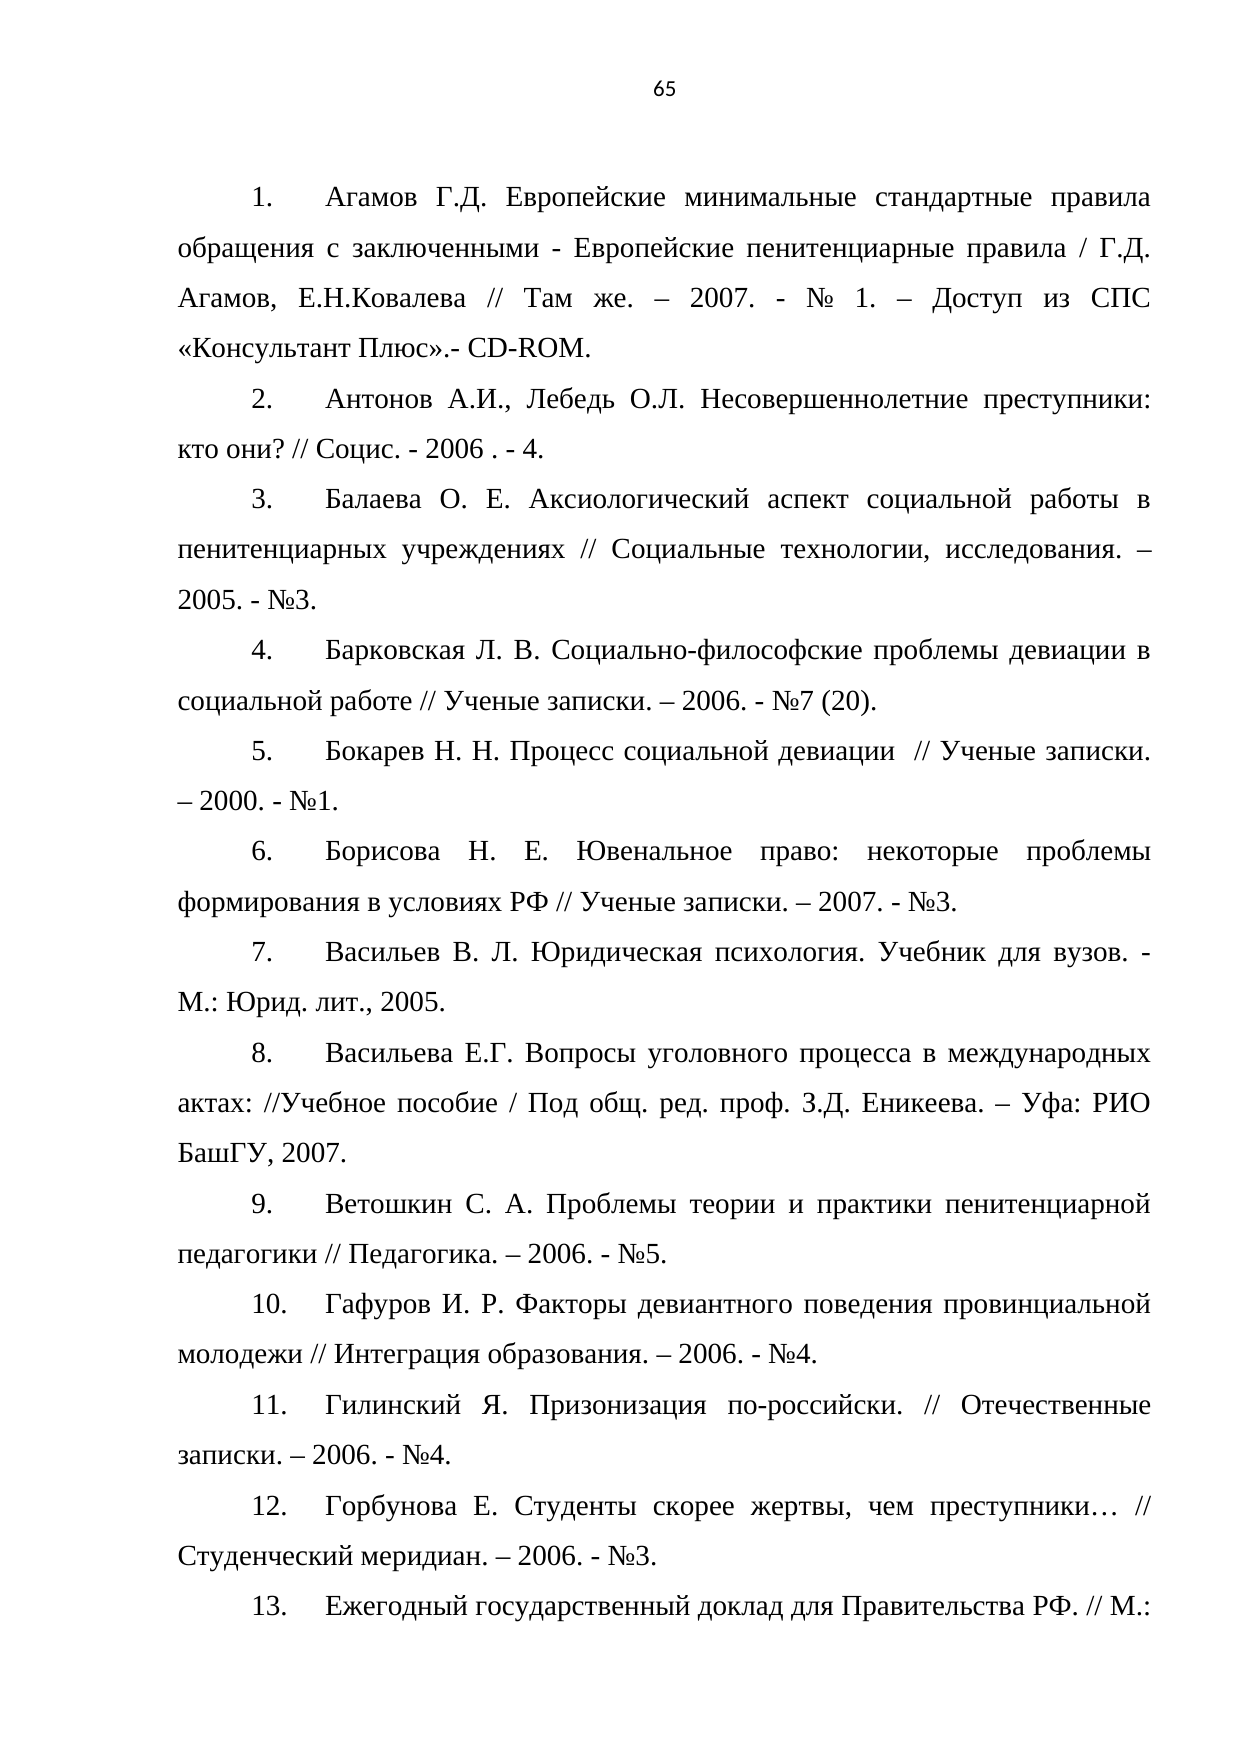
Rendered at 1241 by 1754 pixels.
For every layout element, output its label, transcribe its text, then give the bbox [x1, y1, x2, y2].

list Васильев В. Л. Юридическая психология. Учебник для вузов. - М.: Юрид. лит., 2005. [177, 934, 1152, 1018]
list Бокарев Н. Н. Процесс социальной девиации // Ученые записки. – 2000. - №1. [177, 733, 1152, 817]
list Антонов А.И., Лебедь О.Л. Несовершеннолетние преступники: кто они? // Социс. - 2006 . - 4. [177, 381, 1152, 464]
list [177, 1588, 1152, 1622]
list Борисова Н. Е. Ювенальное право: некоторые проблемы формирования в условиях РФ // Ученые записки. – 2007. - №3. [177, 833, 1152, 917]
list Васильева Е.Г. Вопросы уголовного процесса в международных актах: //Учебное пособие / Под общ. ред. проф. З.Д. Еникеева. – Уфа: РИО БашГУ, 2007. [177, 1035, 1152, 1169]
list Барковская Л. В. Социально-философские проблемы девиации в социальной работе // Ученые записки. – 2006. - №7 (20). [177, 632, 1152, 716]
list Балаева О. Е. Аксиологический аспект социальной работы в пенитенциарных учреждениях // Социальные технологии, исследования. – 2005. - №3. [177, 481, 1152, 616]
list Агамов Г.Д. Европейские минимальные стандартные правила обращения с заключенными - Европейские пенитенциарные правила / Г.Д. Агамов, Е.Н.Ковалева // Там же. – 2007. - № 1. – Доступ из СПС «Консультант Плюс».- СD-ROM. [177, 179, 1152, 364]
list Гилинский Я. Призонизация по-российски. // Отечественные записки. – 2006. - №4. [177, 1387, 1152, 1471]
list Горбунова Е. Студенты скорее жертвы, чем преступники… // Студенческий меридиан. – 2006. - №3. [177, 1488, 1152, 1571]
list Ветошкин С. А. Проблемы теории и практики пенитенциарной педагогики // Педагогика. – 2006. - №5. [177, 1186, 1152, 1269]
list Гафуров И. Р. Факторы девиантного поведения провинциальной молодежи // Интеграция образования. – 2006. - №4. [177, 1286, 1152, 1370]
